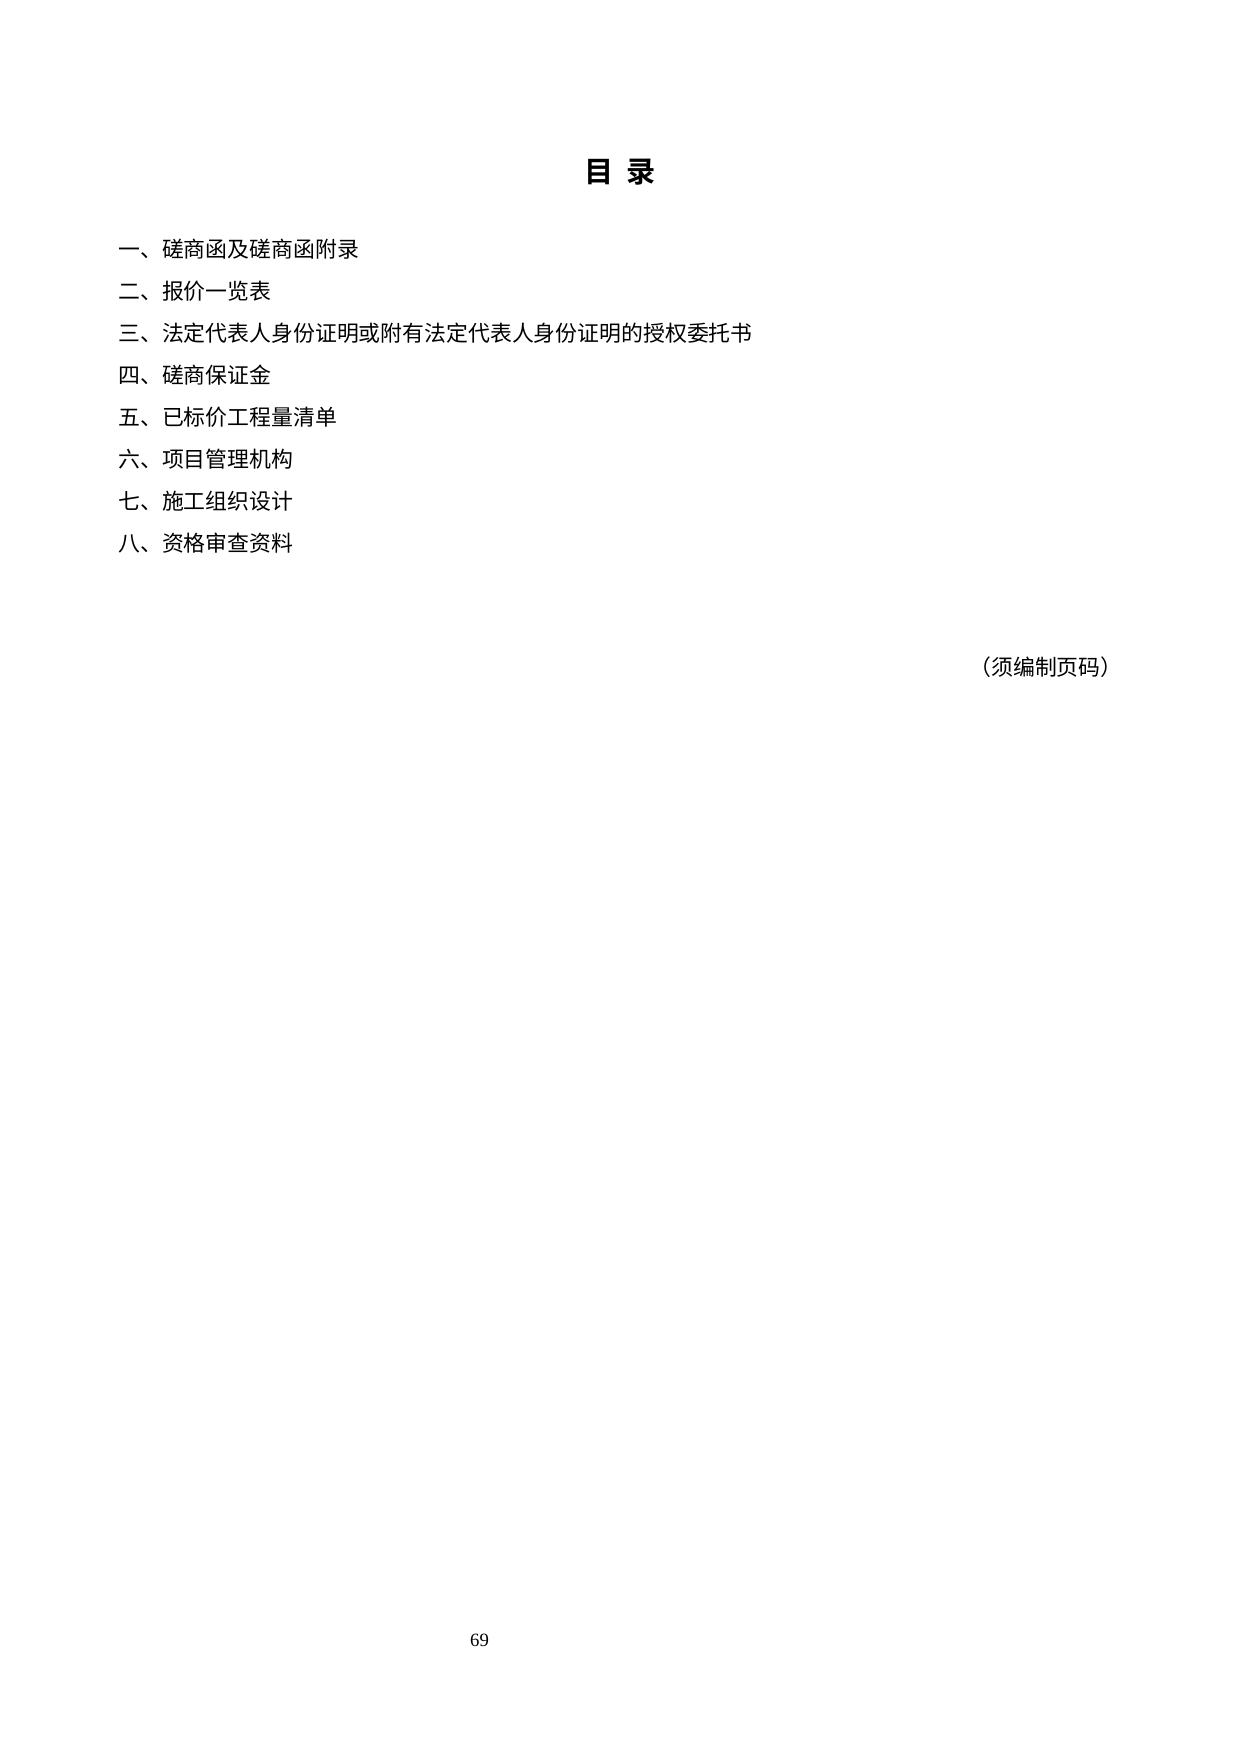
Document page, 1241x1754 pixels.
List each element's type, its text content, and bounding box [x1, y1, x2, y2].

text 一、磋商函及磋商函附录 [118, 231, 1122, 264]
text 五、已标价工程量清单 [118, 399, 1122, 432]
text 六、项目管理机构 [118, 441, 1122, 474]
text 八、资格审查资料 [118, 525, 1122, 558]
text 四、磋商保证金 [118, 357, 1122, 390]
text 七、施工组织设计 [118, 483, 1122, 516]
text 三、法定代表人身份证明或附有法定代表人身份证明的授权委托书 [118, 315, 1122, 348]
text （须编制页码） [118, 650, 1122, 682]
text 目 录 [118, 138, 1122, 203]
text 二、报价一览表 [118, 273, 1122, 306]
